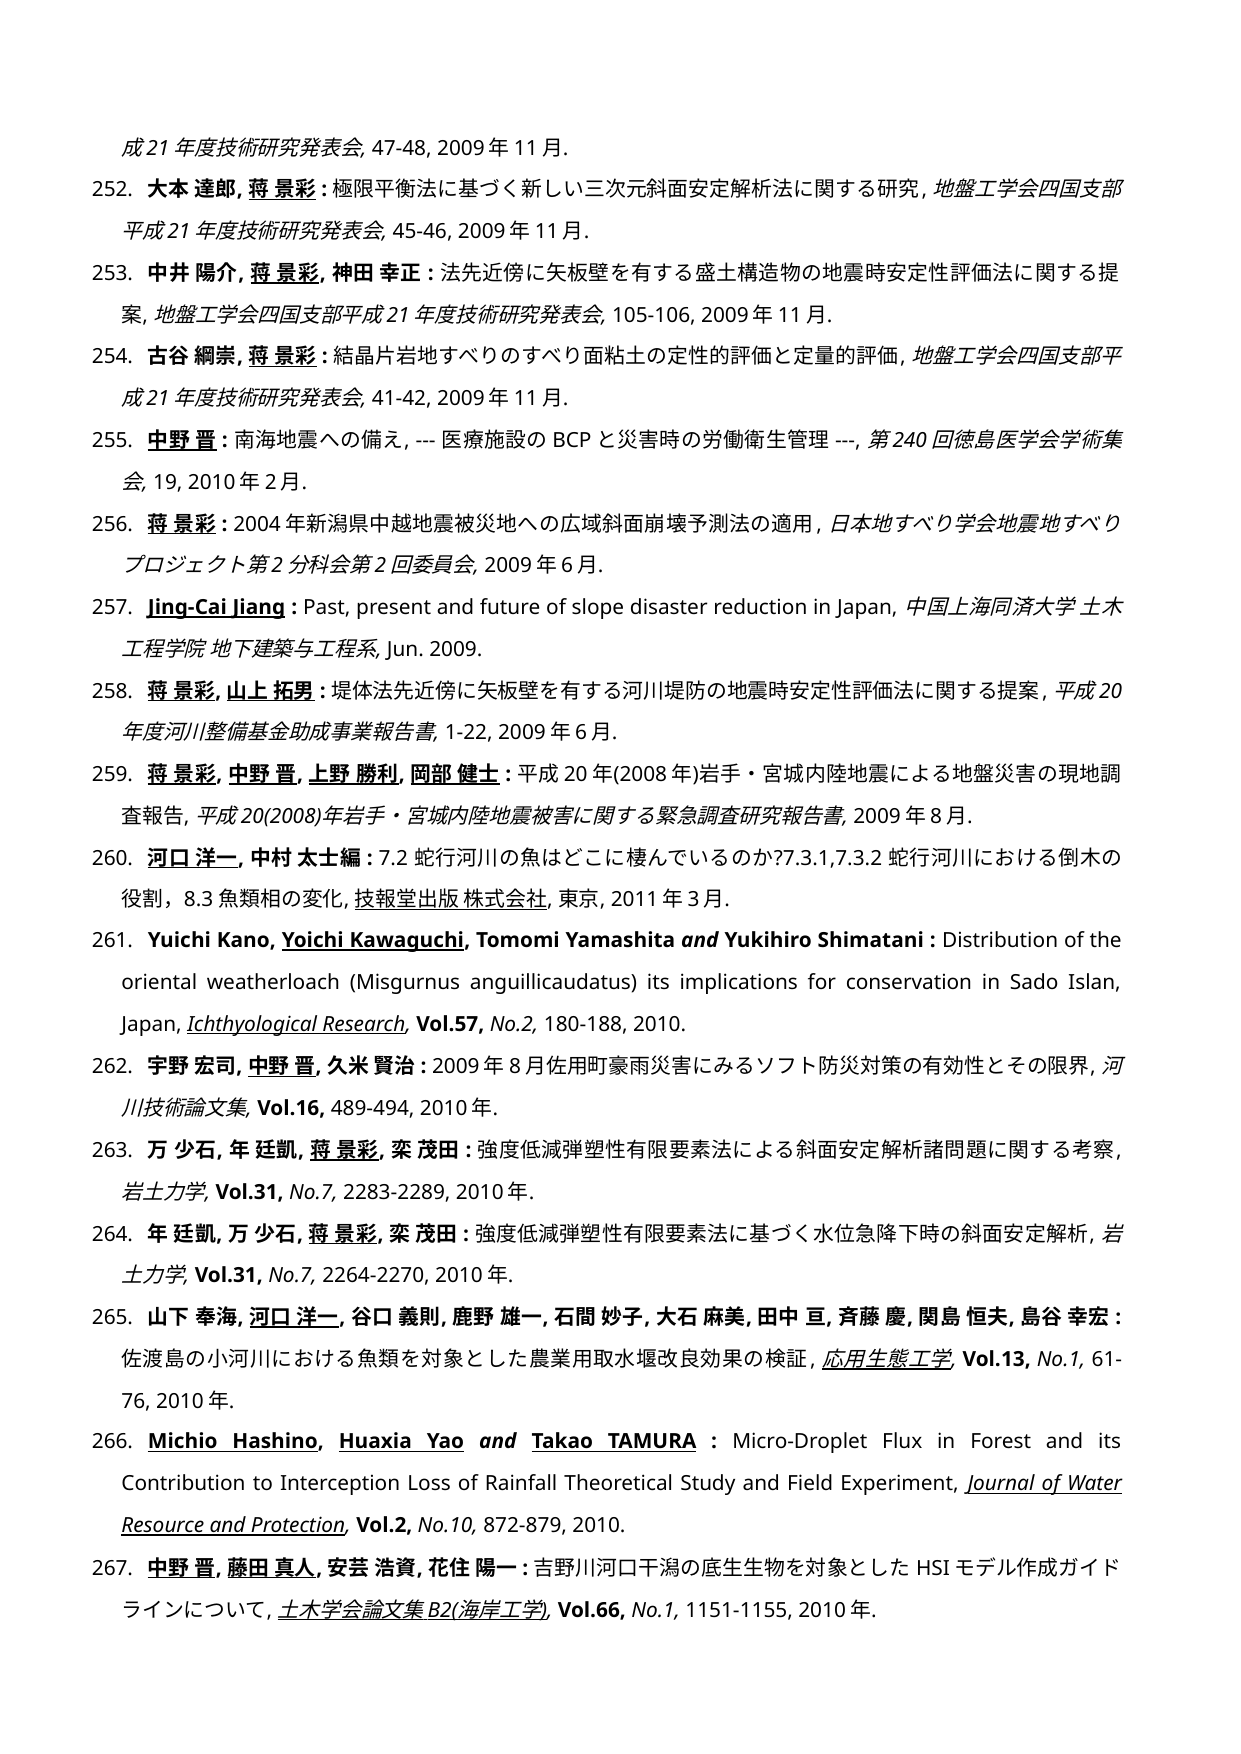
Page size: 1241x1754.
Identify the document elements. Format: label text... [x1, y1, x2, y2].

list 中野 晋 : 南海地震への備え, --- 医療施設のBCPと災害時の労働衛生管理 ---, 第240回徳島医学会学術集会, 19, 2010年2月. [92, 417, 1122, 501]
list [92, 125, 1122, 167]
list 大本 達郎, 蒋 景彩 : 極限平衡法に基づく新しい三次元斜面安定解析法に関する研究, 地盤工学会四国支部平成21年度技術研究発表会, 45-46, 2009年11月. [92, 167, 1122, 250]
list 蒋 景彩, 中野 晋, 上野 勝利, 岡部 健士 : 平成20年(2008年)岩手・宮城内陸地震による地盤災害の現地調査報告, 平成20(2008)年岩手・宮城内陸地震被害に関する緊急調査研究報告書, 2009年8月. [92, 752, 1122, 835]
list Jing-Cai Jiang : Past, present and future of slope disaster reduction in Japan, 中国上海同済大学 土木工程学院 地下建築与工程系, Jun. 2009. [92, 584, 1122, 668]
list 万 少石, 年 廷凱, 蒋 景彩, 栾 茂田 : 強度低減弾塑性有限要素法による斜面安定解析諸問題に関する考察, 岩土力学, Vol.31, No.7, 2283-2289, 2010年. [92, 1128, 1122, 1211]
list 蒋 景彩, 山上 拓男 : 堤体法先近傍に矢板壁を有する河川堤防の地震時安定性評価法に関する提案, 平成20年度河川整備基金助成事業報告書, 1-22, 2009年6月. [92, 668, 1122, 752]
list 古谷 綱崇, 蒋 景彩 : 結晶片岩地すべりのすべり面粘土の定性的評価と定量的評価, 地盤工学会四国支部平成21年度技術研究発表会, 41-42, 2009年11月. [92, 334, 1122, 417]
list 宇野 宏司, 中野 晋, 久米 賢治 : 2009年8月佐用町豪雨災害にみるソフト防災対策の有効性とその限界, 河川技術論文集, Vol.16, 489-494, 2010年. [92, 1044, 1122, 1128]
list Michio Hashino, Huaxia Yao and Takao TAMURA : Micro-Droplet Flux in Forest and its Contribution to Interception Loss of Rainfall Theoretical Study and Field Experiment, Journal of Water Resource and Protection, Vol.2, No.10, 872-879, 2010. [92, 1420, 1122, 1545]
list 蒋 景彩 : 2004年新潟県中越地震被災地への広域斜面崩壊予測法の適用, 日本地すべり学会地震地すべりプロジェクト第2分科会第2回委員会, 2009年6月. [92, 501, 1122, 584]
list Yuichi Kano, Yoichi Kawaguchi, Tomomi Yamashita and Yukihiro Shimatani : Distribution of the oriental weatherloach (Misgurnus anguillicaudatus) its implications for conservation in Sado Islan, Japan, Ichthyological Research, Vol.57, No.2, 180-188, 2010. [92, 919, 1122, 1044]
list 中野 晋, 藤田 真人, 安芸 浩資, 花住 陽一 : 吉野川河口干潟の底生生物を対象としたHSIモデル作成ガイドラインについて, 土木学会論文集B2(海岸工学), Vol.66, No.1, 1151-1155, 2010年. [92, 1545, 1122, 1629]
list 山下 奉海, 河口 洋一, 谷口 義則, 鹿野 雄一, 石間 妙子, 大石 麻美, 田中 亘, 斉藤 慶, 関島 恒夫, 島谷 幸宏 : 佐渡島の小河川における魚類を対象とした農業用取水堰改良効果の検証, 応用生態工学, Vol.13, No.1, 61-76, 2010年. [92, 1295, 1122, 1420]
list 年 廷凱, 万 少石, 蒋 景彩, 栾 茂田 : 強度低減弾塑性有限要素法に基づく水位急降下時の斜面安定解析, 岩土力学, Vol.31, No.7, 2264-2270, 2010年. [92, 1211, 1122, 1295]
list 中井 陽介, 蒋 景彩, 神田 幸正 : 法先近傍に矢板壁を有する盛土構造物の地震時安定性評価法に関する提案, 地盤工学会四国支部平成21年度技術研究発表会, 105-106, 2009年11月. [92, 250, 1122, 334]
list 河口 洋一, 中村 太士編 : 7.2 蛇行河川の魚はどこに棲んでいるのか?7.3.1,7.3.2 蛇行河川における倒木の役割，8.3 魚類相の変化, 技報堂出版 株式会社, 東京, 2011年3月. [92, 835, 1122, 919]
